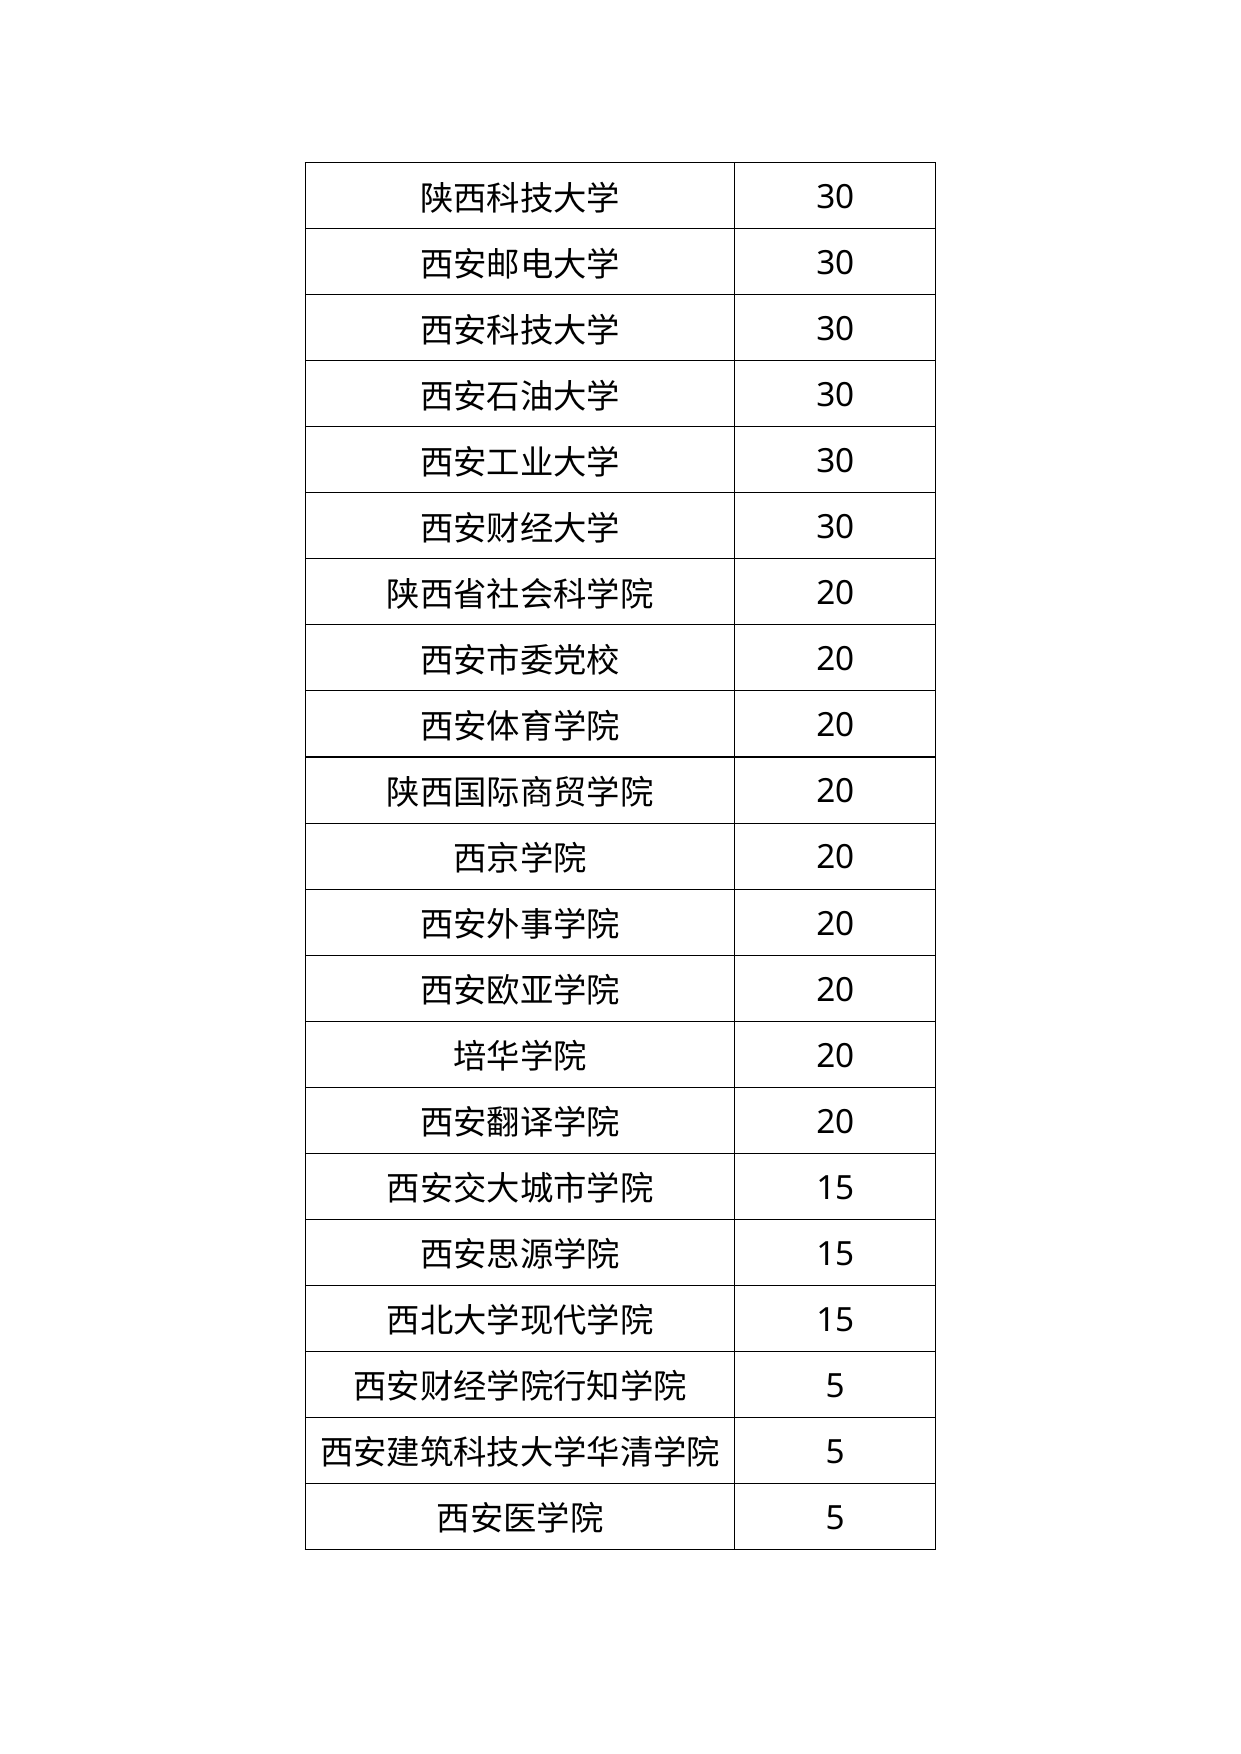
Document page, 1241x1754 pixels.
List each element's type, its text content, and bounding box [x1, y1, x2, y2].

table_cell 15 [735, 1286, 935, 1351]
table_cell 30 [735, 361, 935, 426]
table_cell 5 [735, 1418, 935, 1483]
table_cell 陕西科技大学 [306, 163, 734, 228]
table_cell 20 [735, 890, 935, 954]
table_cell 西安翻译学院 [306, 1088, 734, 1153]
table_cell 西安欧亚学院 [306, 956, 734, 1021]
table_cell 20 [735, 1022, 935, 1087]
table_cell 30 [735, 163, 935, 228]
table_cell 30 [735, 427, 935, 492]
table_cell 20 [735, 625, 935, 690]
table_cell 西安思源学院 [306, 1220, 734, 1285]
table_cell 15 [735, 1154, 935, 1219]
table_cell 西安医学院 [306, 1484, 734, 1549]
table_cell 西安科技大学 [306, 295, 734, 360]
table_cell 30 [735, 493, 935, 558]
table_cell 陕西省社会科学院 [306, 559, 734, 624]
table_cell 西安体育学院 [306, 691, 734, 756]
table_cell 20 [735, 758, 935, 822]
table_cell 20 [735, 824, 935, 888]
table_cell 5 [735, 1352, 935, 1417]
table_cell 西安外事学院 [306, 890, 734, 954]
table_cell 西北大学现代学院 [306, 1286, 734, 1351]
table_cell 30 [735, 295, 935, 360]
table_cell 西安邮电大学 [306, 229, 734, 294]
table_cell 20 [735, 956, 935, 1021]
table_cell 西京学院 [306, 824, 734, 888]
table_cell 30 [735, 229, 935, 294]
table_cell 西安石油大学 [306, 361, 734, 426]
table_cell 西安财经学院行知学院 [306, 1352, 734, 1417]
table_cell 培华学院 [306, 1022, 734, 1087]
table_cell 20 [735, 559, 935, 624]
table_cell 西安财经大学 [306, 493, 734, 558]
table_cell 15 [735, 1220, 935, 1285]
table_cell 陕西国际商贸学院 [306, 758, 734, 822]
table_cell 20 [735, 1088, 935, 1153]
table_cell 20 [735, 691, 935, 756]
table_cell 西安交大城市学院 [306, 1154, 734, 1219]
table_cell 西安市委党校 [306, 625, 734, 690]
table_cell 5 [735, 1484, 935, 1549]
table_cell 西安建筑科技大学华清学院 [306, 1418, 734, 1483]
table_cell 西安工业大学 [306, 427, 734, 492]
